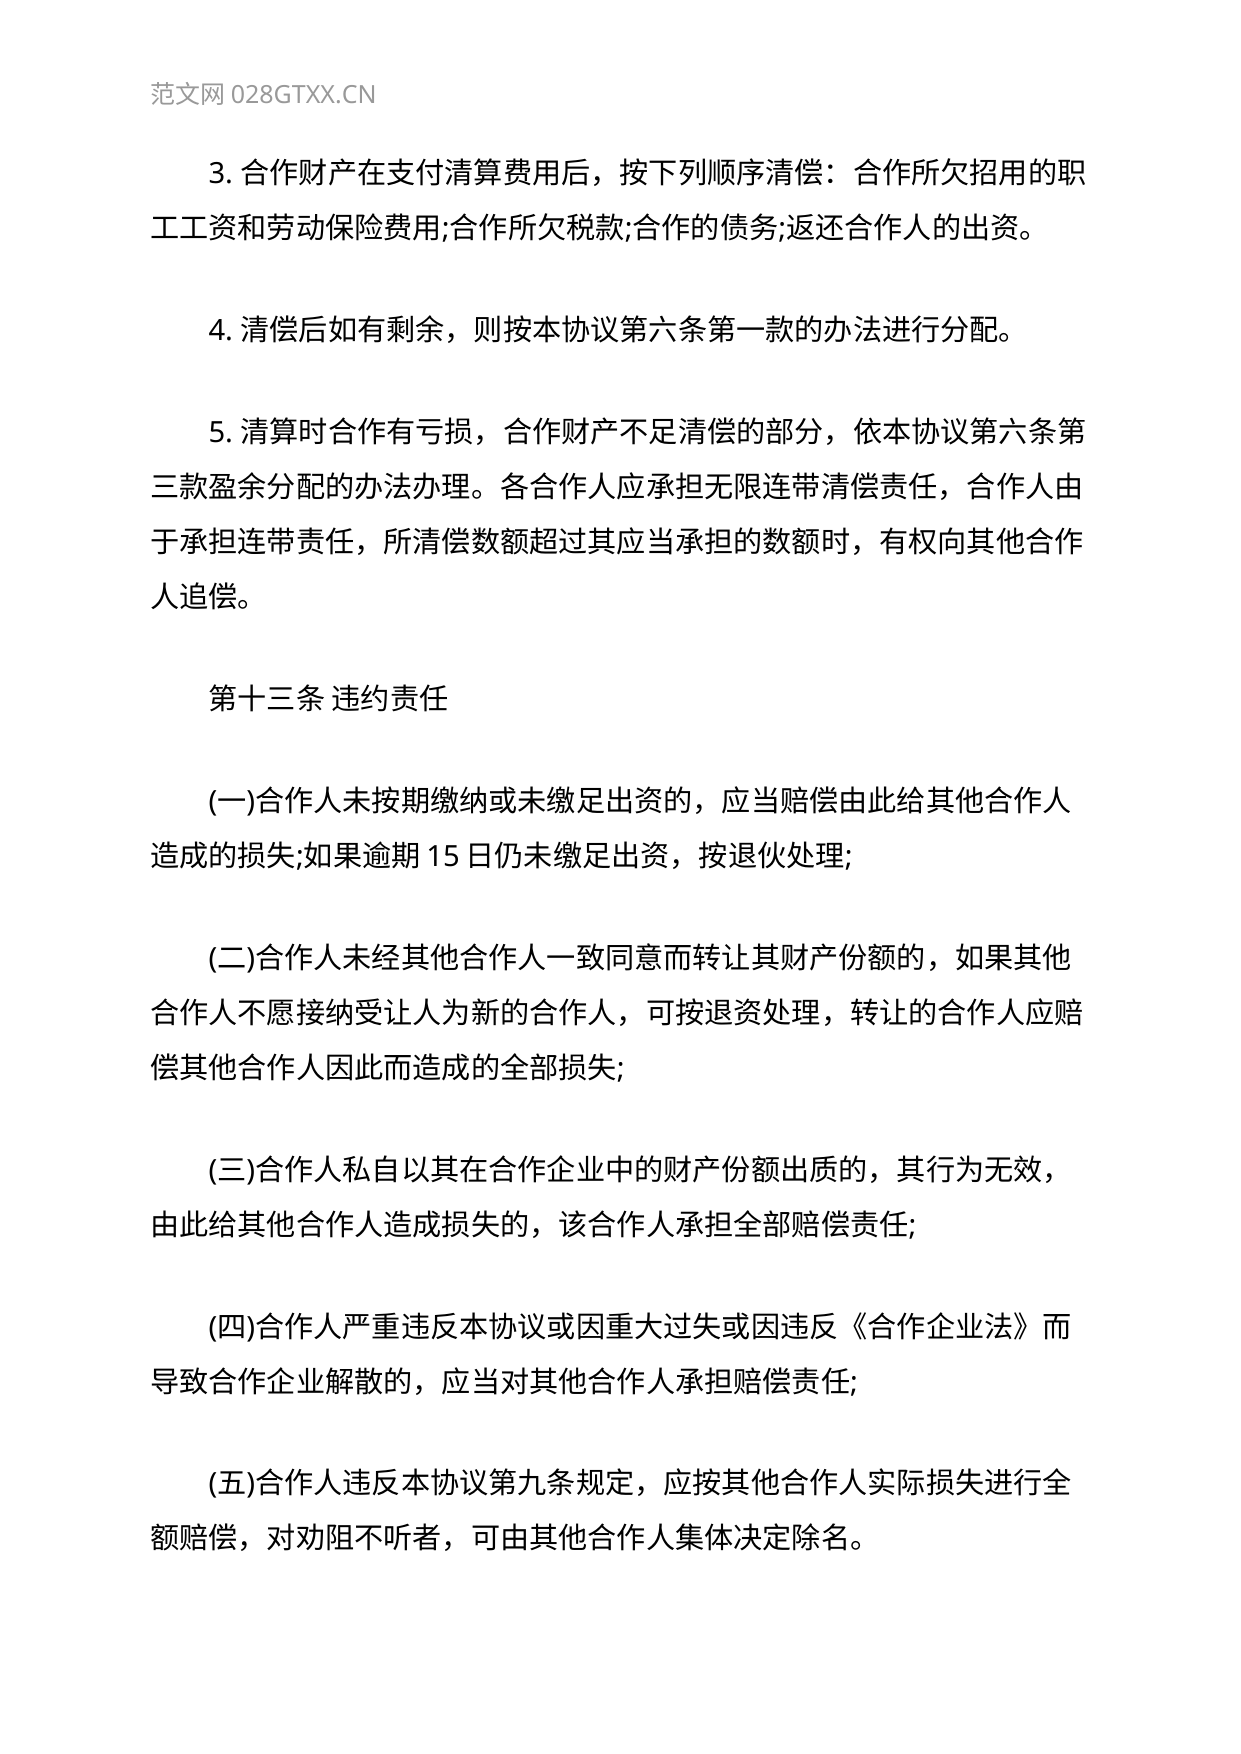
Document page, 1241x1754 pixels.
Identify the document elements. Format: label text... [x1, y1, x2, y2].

text (五)合作人违反本协议第九条规定，应按其他合作人实际损失进行全额赔偿，对劝阻不听者，可由其他合作人集体决定除名。 [150, 1460, 1090, 1557]
text 4. 清偿后如有剩余，则按本协议第六条第一款的办法进行分配。 [150, 307, 1090, 349]
text 5. 清算时合作有亏损，合作财产不足清偿的部分，依本协议第六条第三款盈余分配的办法办理。各合作人应承担无限连带清偿责任，合作人由于承担连带责任，所清偿数额超过其应当承担的数额时，有权向其他合作人追偿。 [150, 409, 1090, 616]
text (一)合作人未按期缴纳或未缴足出资的，应当赔偿由此给其他合作人造成的损失;如果逾期15日仍未缴足出资，按退伙处理; [150, 777, 1090, 875]
text 3. 合作财产在支付清算费用后，按下列顺序清偿：合作所欠招用的职工工资和劳动保险费用;合作所欠税款;合作的债务;返还合作人的出资。 [150, 150, 1090, 247]
text (四)合作人严重违反本协议或因重大过失或因违反《合作企业法》而导致合作企业解散的，应当对其他合作人承担赔偿责任; [150, 1303, 1090, 1401]
text (二)合作人未经其他合作人一致同意而转让其财产份额的，如果其他合作人不愿接纳受让人为新的合作人，可按退资处理，转让的合作人应赔偿其他合作人因此而造成的全部损失; [150, 934, 1090, 1087]
text (三)合作人私自以其在合作企业中的财产份额出质的，其行为无效，由此给其他合作人造成损失的，该合作人承担全部赔偿责任; [150, 1146, 1090, 1243]
text 第十三条 违约责任 [150, 676, 1090, 718]
